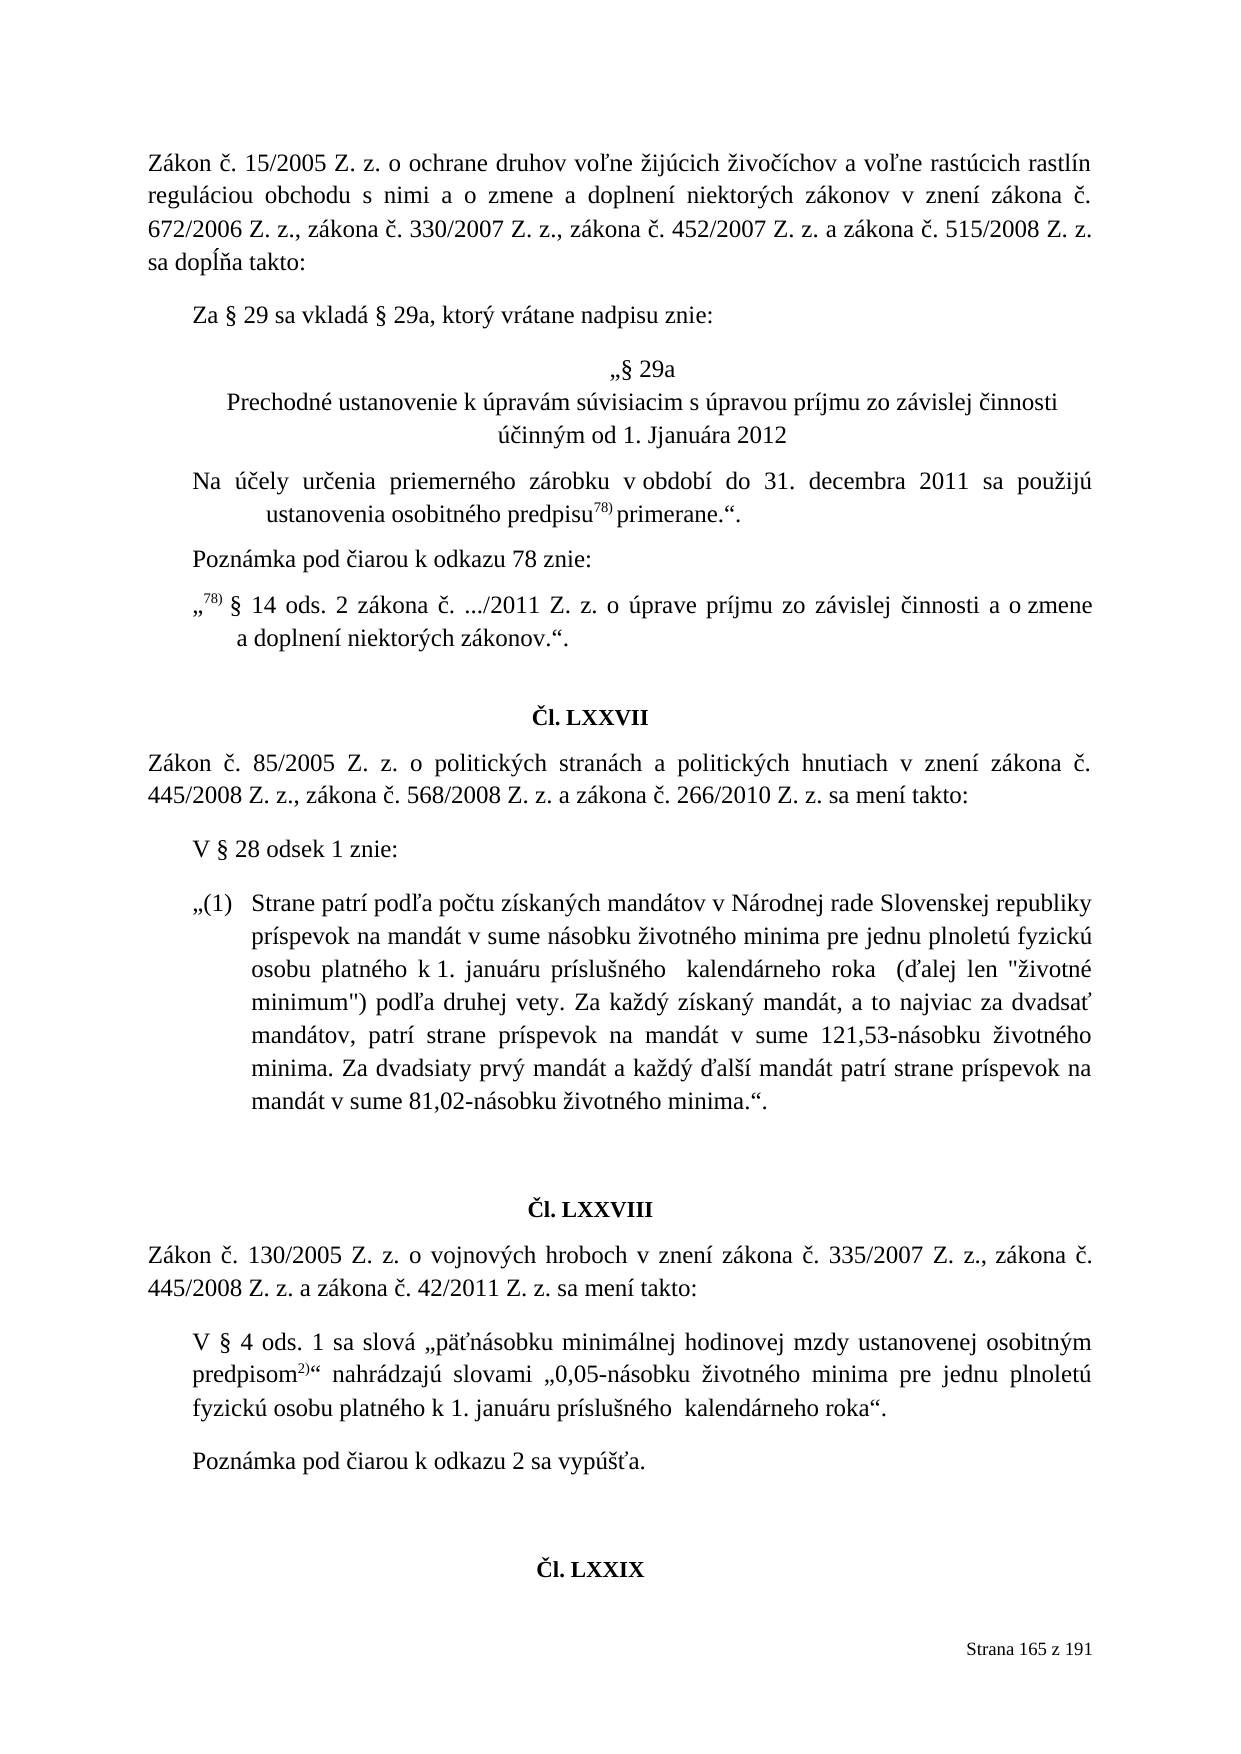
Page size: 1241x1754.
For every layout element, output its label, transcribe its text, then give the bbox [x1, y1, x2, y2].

list Na účely určenia priemerného zárobku v období do 31. decembra 2011 sa použijú ustanovenia osobitného predpisu78) primerane.“. [192, 466, 1093, 528]
text „(1) Strane patrí podľa počtu získaných mandátov v Národnej rade Slovenskej republiky príspevok na mandát v sume násobku životného minima pre jednu plnoletú fyzickú osobu platného k 1. januáru príslušného kalendárneho roka (ďalej len "životné minimum") podľa druhej vety. Za každý získaný mandát, a to najviac za dvadsať mandátov, patrí strane príspevok na mandát v sume 121,53-násobku životného minima. Za dvadsiaty prvý mandát a každý ďalší mandát patrí strane príspevok na mandát v sume 81,02-násobku životného minima.“. [192, 888, 1093, 1115]
text V § 28 odsek 1 znie: [192, 834, 1093, 863]
text Poznámka pod čiarou k odkazu 2 sa vypúšťa. [192, 1446, 1093, 1475]
list „78) § 14 ods. 2 zákona č. .../2011 Z. z. o úprave príjmu zo závislej činnosti a o zmene a doplnení niektorých zákonov.“. [192, 590, 1093, 652]
text „§ 29a [192, 354, 1093, 383]
text Za § 29 sa vkladá § 29a, ktorý vrátane nadpisu znie: [192, 301, 1093, 329]
text Zákon č. 85/2005 Z. z. o politických stranách a politických hnutiach v znení zákona č. 445/2008 Z. z., zákona č. 568/2008 Z. z. a zákona č. 266/2010 Z. z. sa mení takto: [148, 748, 1093, 809]
text Zákon č. 15/2005 Z. z. o ochrane druhov voľne žijúcich živočíchov a voľne rastúcich rastlín reguláciou obchodu s nimi a o zmene a doplnení niektorých zákonov v znení zákona č. 672/2006 Z. z., zákona č. 330/2007 Z. z., zákona č. 452/2007 Z. z. a zákona č. 515/2008 Z. z. sa dopĺňa takto: [148, 148, 1093, 275]
text V § 4 ods. 1 sa slová „päťnásobku minimálnej hodinovej mzdy ustanovenej osobitným predpisom2)“ nahrádzajú slovami „0,05-násobku životného minima pre jednu plnoletú fyzickú osobu platného k 1. januáru príslušného kalendárneho roka“. [192, 1327, 1093, 1421]
text Zákon č. 130/2005 Z. z. o vojnových hroboch v znení zákona č. 335/2007 Z. z., zákona č. 445/2008 Z. z. a zákona č. 42/2011 Z. z. sa mení takto: [148, 1240, 1093, 1301]
list Poznámka pod čiarou k odkazu 78 znie: [162, 544, 1093, 573]
text Prechodné ustanovenie k úpravám súvisiacim s úpravou príjmu zo závislej činnosti účinným od 1. Jjanuára 2012 [192, 387, 1093, 449]
